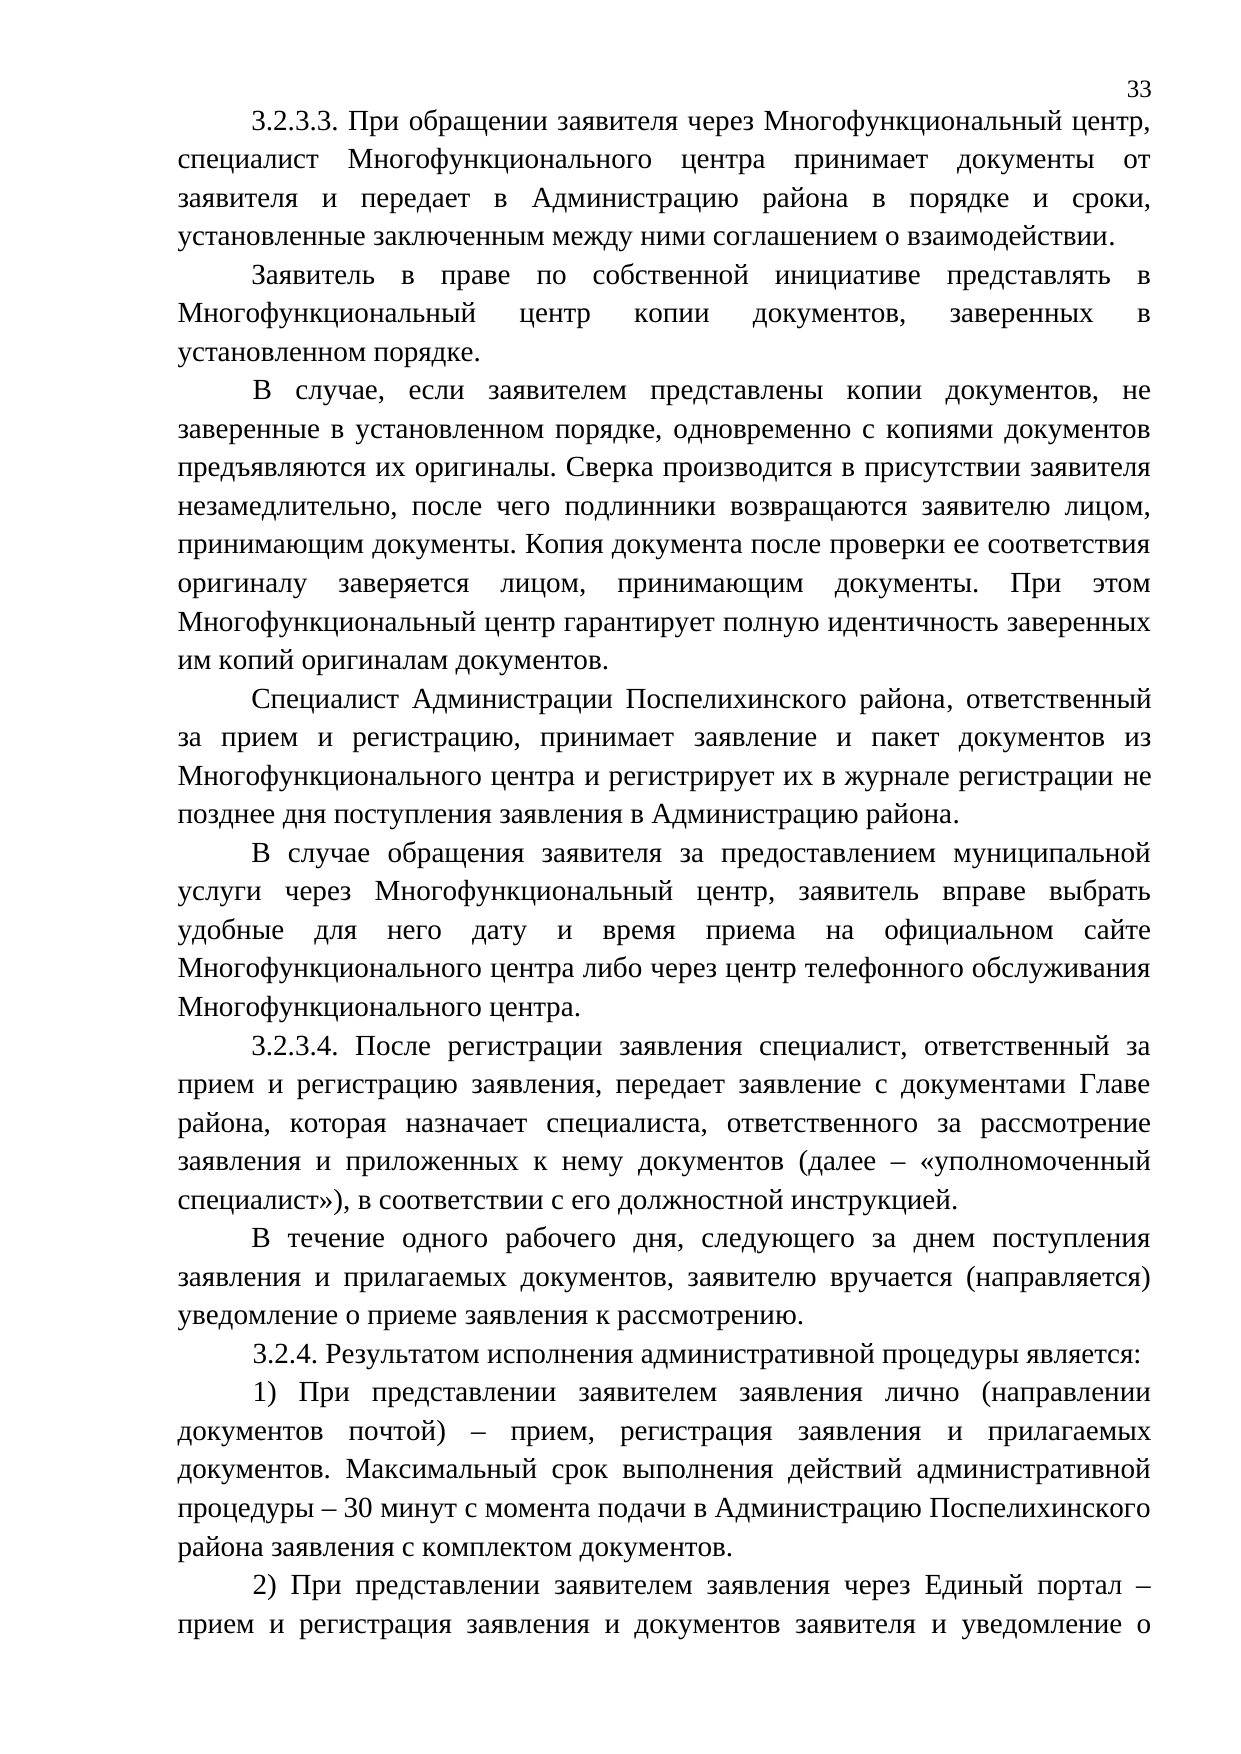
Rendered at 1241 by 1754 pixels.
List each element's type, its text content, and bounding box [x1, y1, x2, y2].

text В случае, если заявителем представлены копии документов, не заверенные в установленном порядке, одновременно с копиями документов предъявляются их оригиналы. Сверка производится в присутствии заявителя незамедлительно, после чего подлинники возвращаются заявителю лицом, принимающим документы. Копия документа после проверки ее соответствия оригиналу заверяется лицом, принимающим документы. При этом Многофункциональный центр гарантирует полную идентичность заверенных им копий оригиналам документов. [177, 372, 1152, 676]
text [177, 1567, 1152, 1639]
text В течение одного рабочего дня, следующего за днем поступления заявления и прилагаемых документов, заявителю вручается (направляется) уведомление о приеме заявления к рассмотрению. [177, 1220, 1152, 1331]
text Заявитель в праве по собственной инициативе представлять в Многофункциональный центр копии документов, заверенных в установленном порядке. [177, 257, 1152, 367]
text Специалист Администрации Поспелихинского района, ответственный за прием и регистрацию, принимает заявление и пакет документов из Многофункционального центра и регистрирует их в журнале регистрации не позднее дня поступления заявления в Администрацию района. [177, 681, 1152, 830]
text В случае обращения заявителя за предоставлением муниципальной услуги через Многофункциональный центр, заявитель вправе выбрать удобные для него дату и время приема на официальном сайте Многофункционального центра либо через центр телефонного обслуживания Многофункционального центра. [177, 835, 1152, 1023]
text 3.2.4. Результатом исполнения административной процедуры является: [177, 1336, 1152, 1369]
text 3.2.3.3. При обращении заявителя через Многофункциональный центр, специалист Многофункционального центра принимает документы от заявителя и передает в Администрацию района в порядке и сроки, установленные заключенным между ними соглашением о взаимодействии. [177, 103, 1152, 252]
text 3.2.3.4. После регистрации заявления специалист, ответственный за прием и регистрацию заявления, передает заявление с документами Главе района, которая назначает специалиста, ответственного за рассмотрение заявления и приложенных к нему документов (далее – «уполномоченный специалист»), в соответствии с его должностной инструкцией. [177, 1028, 1152, 1215]
text 1) При представлении заявителем заявления лично (направлении документов почтой) – прием, регистрация заявления и прилагаемых документов. Максимальный срок выполнения действий административной процедуры – 30 минут с момента подачи в Администрацию Поспелихинского района заявления с комплектом документов. [177, 1374, 1152, 1562]
